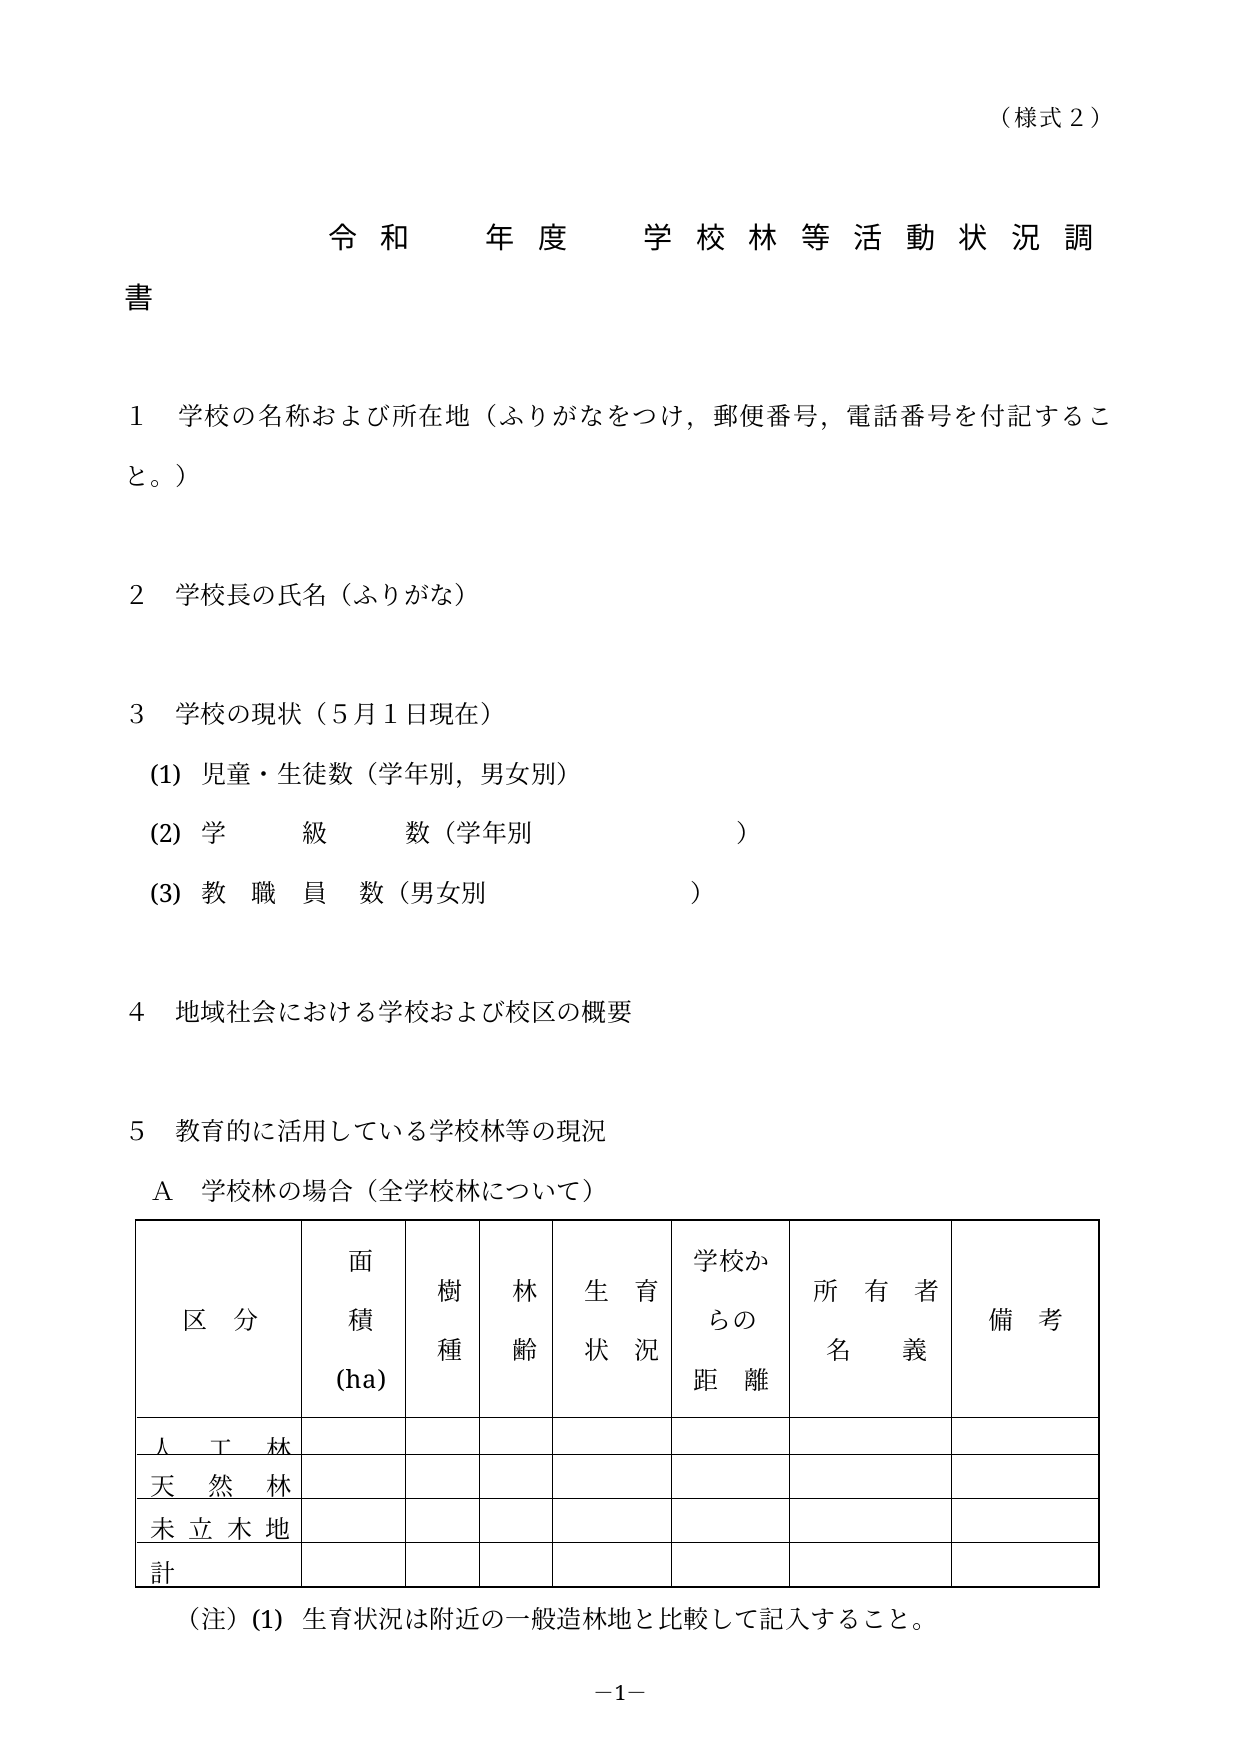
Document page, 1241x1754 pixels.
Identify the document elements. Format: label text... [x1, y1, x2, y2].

table_cell [480, 1499, 552, 1541]
table_header 林 齢 [480, 1221, 552, 1417]
text （様式２） [124, 87, 1116, 147]
table_cell [302, 1418, 405, 1454]
table_header 学校からの 距 離 [672, 1221, 789, 1417]
table_cell [302, 1499, 405, 1541]
table_cell [302, 1543, 405, 1586]
text (3) 教職員数（男女別 ） [124, 862, 1116, 921]
text （注）(1) 生育状況は附近の一般造林地と比較して記入すること。 [124, 1588, 1116, 1647]
table_cell [553, 1543, 671, 1586]
table_header 生 育 状 況 [553, 1221, 671, 1417]
table_header 備 考 [952, 1221, 1098, 1417]
table_cell 計 [136, 1543, 301, 1586]
text ２ 学校長の氏名（ふりがな） [124, 564, 1116, 623]
text Ａ 学校林の場合（全学校林について） [124, 1160, 1116, 1219]
table_cell [952, 1543, 1098, 1586]
table_header 区 分 [136, 1221, 301, 1417]
table_cell [790, 1455, 951, 1497]
table_cell [952, 1455, 1098, 1497]
table_cell [952, 1418, 1098, 1454]
text ３ 学校の現状（５月１日現在） [124, 683, 1116, 743]
table_cell [406, 1543, 479, 1586]
table_header 樹 種 [406, 1221, 479, 1417]
text (1) 児童・生徒数（学年別，男女別） [124, 743, 1116, 802]
table_cell [406, 1499, 479, 1541]
text ５ 教育的に活用している学校林等の現況 [124, 1100, 1116, 1160]
table_header 面 積 (ha) [302, 1221, 405, 1417]
table_cell [480, 1418, 552, 1454]
table_cell [480, 1455, 552, 1497]
table_cell [406, 1418, 479, 1454]
table_cell [553, 1418, 671, 1454]
table_cell [302, 1455, 405, 1497]
table_header 所 有 者 名 義 [790, 1221, 951, 1417]
table_cell [952, 1499, 1098, 1541]
table_cell [406, 1455, 479, 1497]
text 令和 年度 学校林等活動状況調書 [124, 206, 1116, 326]
table_cell 人工林 [136, 1418, 301, 1454]
table_cell [553, 1455, 671, 1497]
text (2) 学 級 数（学年別 ） [124, 802, 1116, 862]
table_cell [672, 1455, 789, 1497]
text １ 学校の名称および所在地（ふりがなをつけ，郵便番号，電話番号を付記すること。） [124, 385, 1116, 504]
table_cell [672, 1543, 789, 1586]
table_cell [790, 1499, 951, 1541]
table_cell 天然林 [136, 1455, 301, 1497]
table_cell [672, 1418, 789, 1454]
table_cell [480, 1543, 552, 1586]
text ４ 地域社会における学校および校区の概要 [124, 981, 1116, 1041]
table_cell [553, 1499, 671, 1541]
table_cell 未立木地 [136, 1499, 301, 1541]
table_cell [790, 1543, 951, 1586]
table_cell [790, 1418, 951, 1454]
table_cell [672, 1499, 789, 1541]
